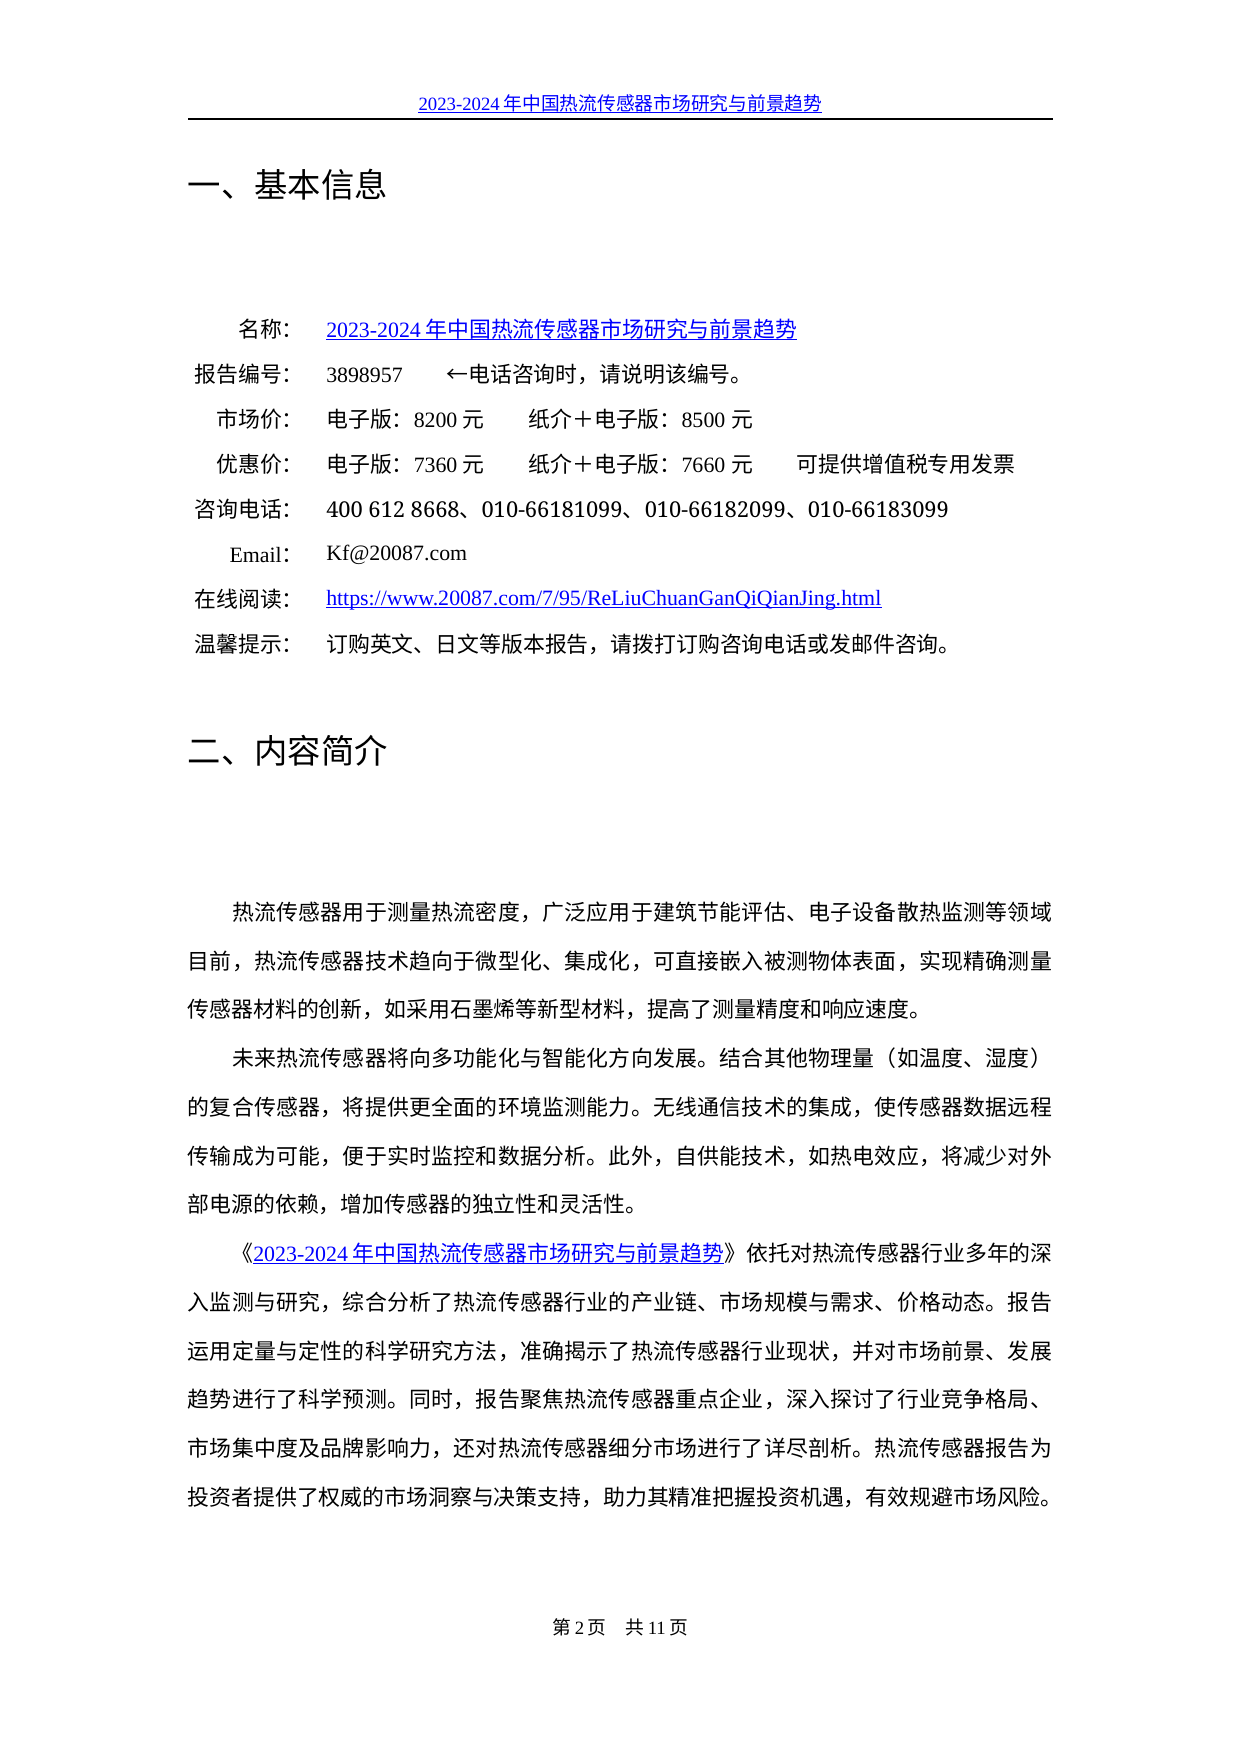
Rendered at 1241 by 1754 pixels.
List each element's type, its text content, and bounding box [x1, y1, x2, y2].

title 一、基本信息 [187, 150, 1053, 215]
table_cell 温馨提示： [167, 627, 315, 672]
table_header 名称： [167, 312, 315, 357]
table_cell [315, 582, 1073, 627]
table_cell 报告编号： [167, 357, 315, 402]
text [187, 894, 1053, 1512]
table_header 2023-2024年中国热流传感器市场研究与前景趋势 [315, 312, 1073, 357]
table_cell Email： [167, 537, 315, 582]
table_cell 3898957 ←电话咨询时，请说明该编号。 [315, 357, 1073, 402]
table_cell 电子版：8200 元 纸介＋电子版：8500 元 [315, 402, 1073, 447]
table_cell 订购英文、日文等版本报告，请拨打订购咨询电话或发邮件咨询。 [315, 627, 1073, 672]
table_cell 咨询电话： [167, 492, 315, 537]
table_cell 优惠价： [167, 447, 315, 492]
table_cell 在线阅读： [167, 582, 315, 627]
title 二、内容简介 [187, 717, 1053, 782]
table_cell 400 612 8668、010-66181099、010-66182099、010-66183099 [315, 492, 1073, 537]
table_cell Kf@20087.com [315, 537, 1073, 582]
table_cell 市场价： [167, 402, 315, 447]
table_cell 电子版：7360 元 纸介＋电子版：7660 元 可提供增值税专用发票 [315, 447, 1073, 492]
